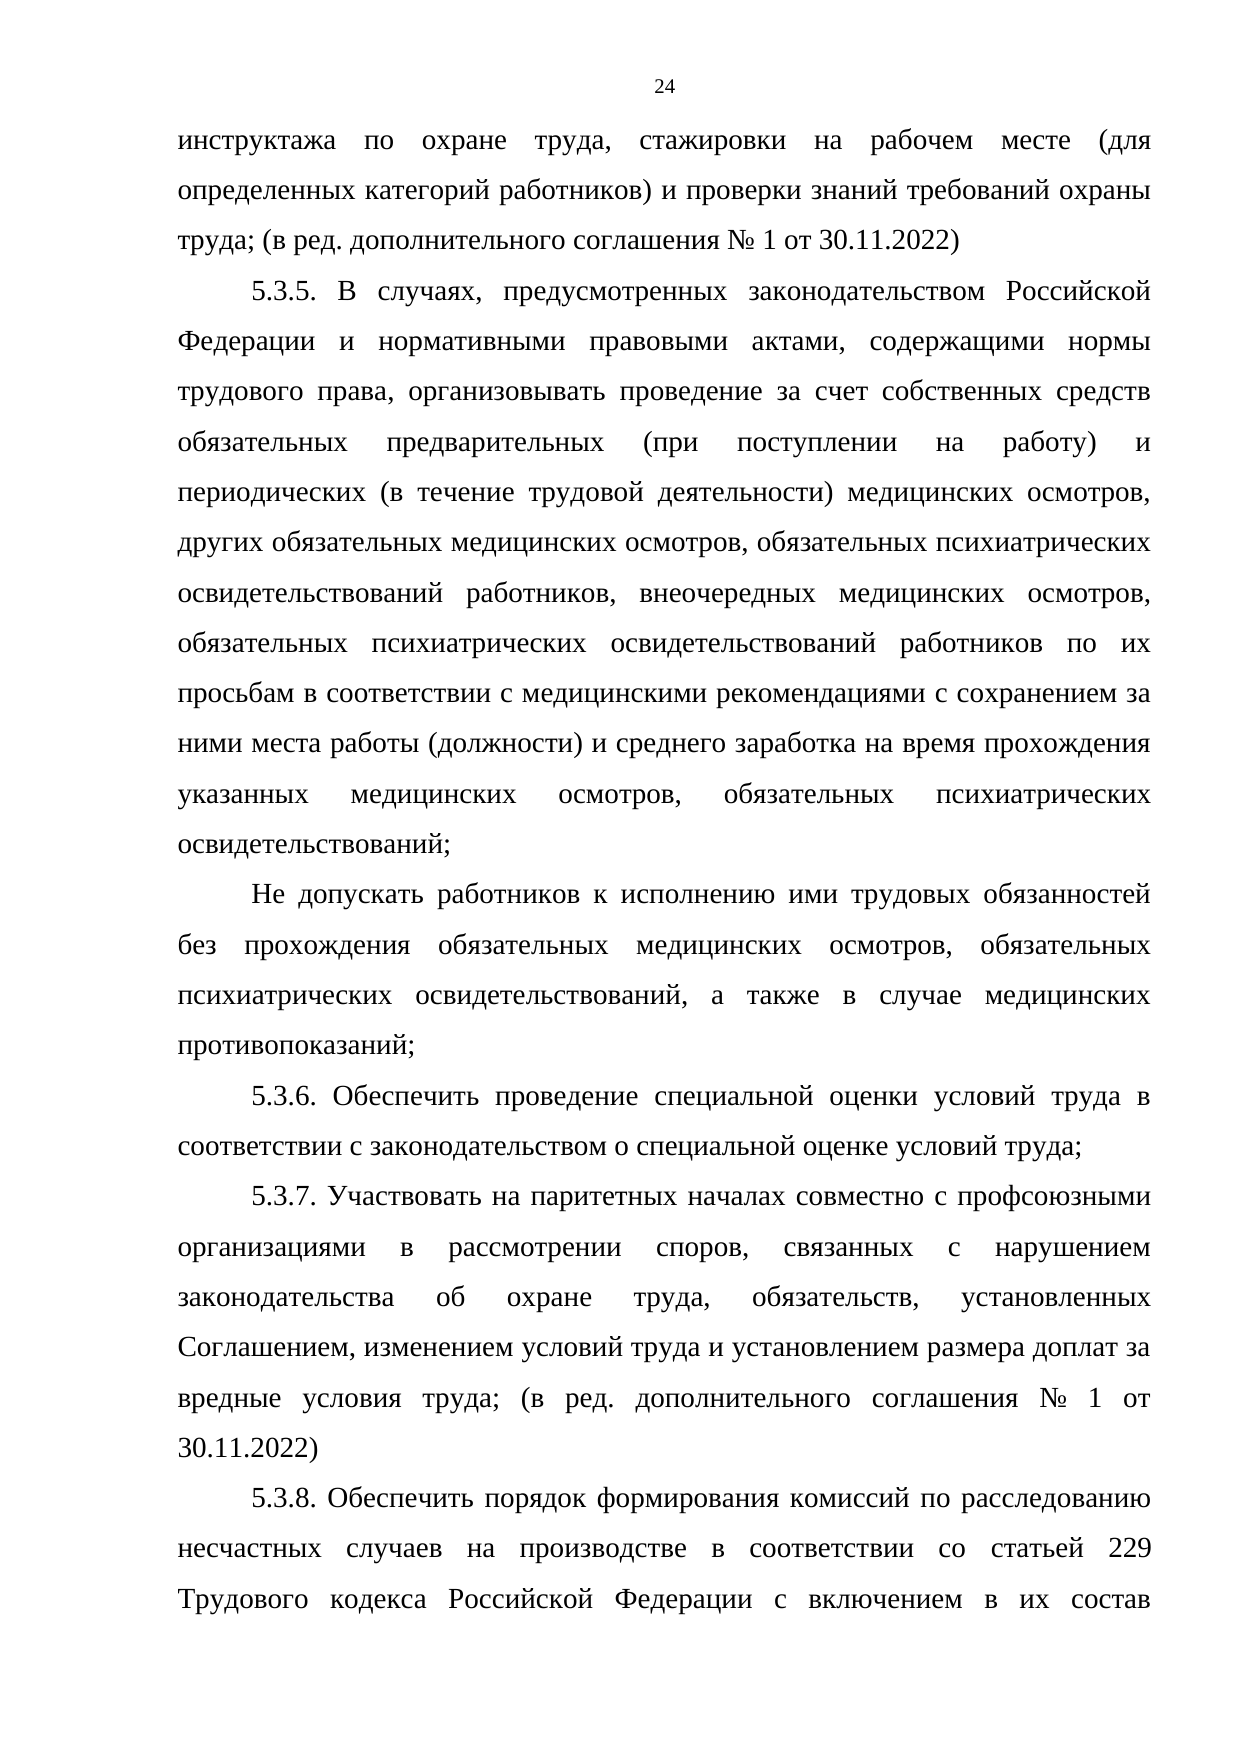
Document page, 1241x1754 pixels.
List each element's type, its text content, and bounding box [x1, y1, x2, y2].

text Не допускать работников к исполнению ими трудовых обязанностей без прохождения обязательных медицинских осмотров, обязательных психиатрических освидетельствований, а также в случае медицинских противопоказаний; [177, 877, 1152, 1061]
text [177, 1480, 1152, 1614]
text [177, 122, 1152, 256]
text 5.3.6. Обеспечить проведение специальной оценки условий труда в соответствии с законодательством о специальной оценке условий труда; [177, 1078, 1152, 1162]
text 5.3.5. В случаях, предусмотренных законодательством Российской Федерации и нормативными правовыми актами, содержащими нормы трудового права, организовывать проведение за счет собственных средств обязательных предварительных (при поступлении на работу) и периодических (в течение трудовой деятельности) медицинских осмотров, других обязательных медицинских осмотров, обязательных психиатрических освидетельствований работников, внеочередных медицинских осмотров, обязательных психиатрических освидетельствований работников по их просьбам в соответствии с медицинскими рекомендациями с сохранением за ними места работы (должности) и среднего заработка на время прохождения указанных медицинских осмотров, обязательных психиатрических освидетельствований; [177, 273, 1152, 860]
text 5.3.7. Участвовать на паритетных началах совместно с профсоюзными организациями в рассмотрении споров, связанных с нарушением законодательства об охране труда, обязательств, установленных Соглашением, изменением условий труда и установлением размера доплат за вредные условия труда; (в ред. дополнительного соглашения № 1 от 30.11.2022) [177, 1178, 1152, 1463]
